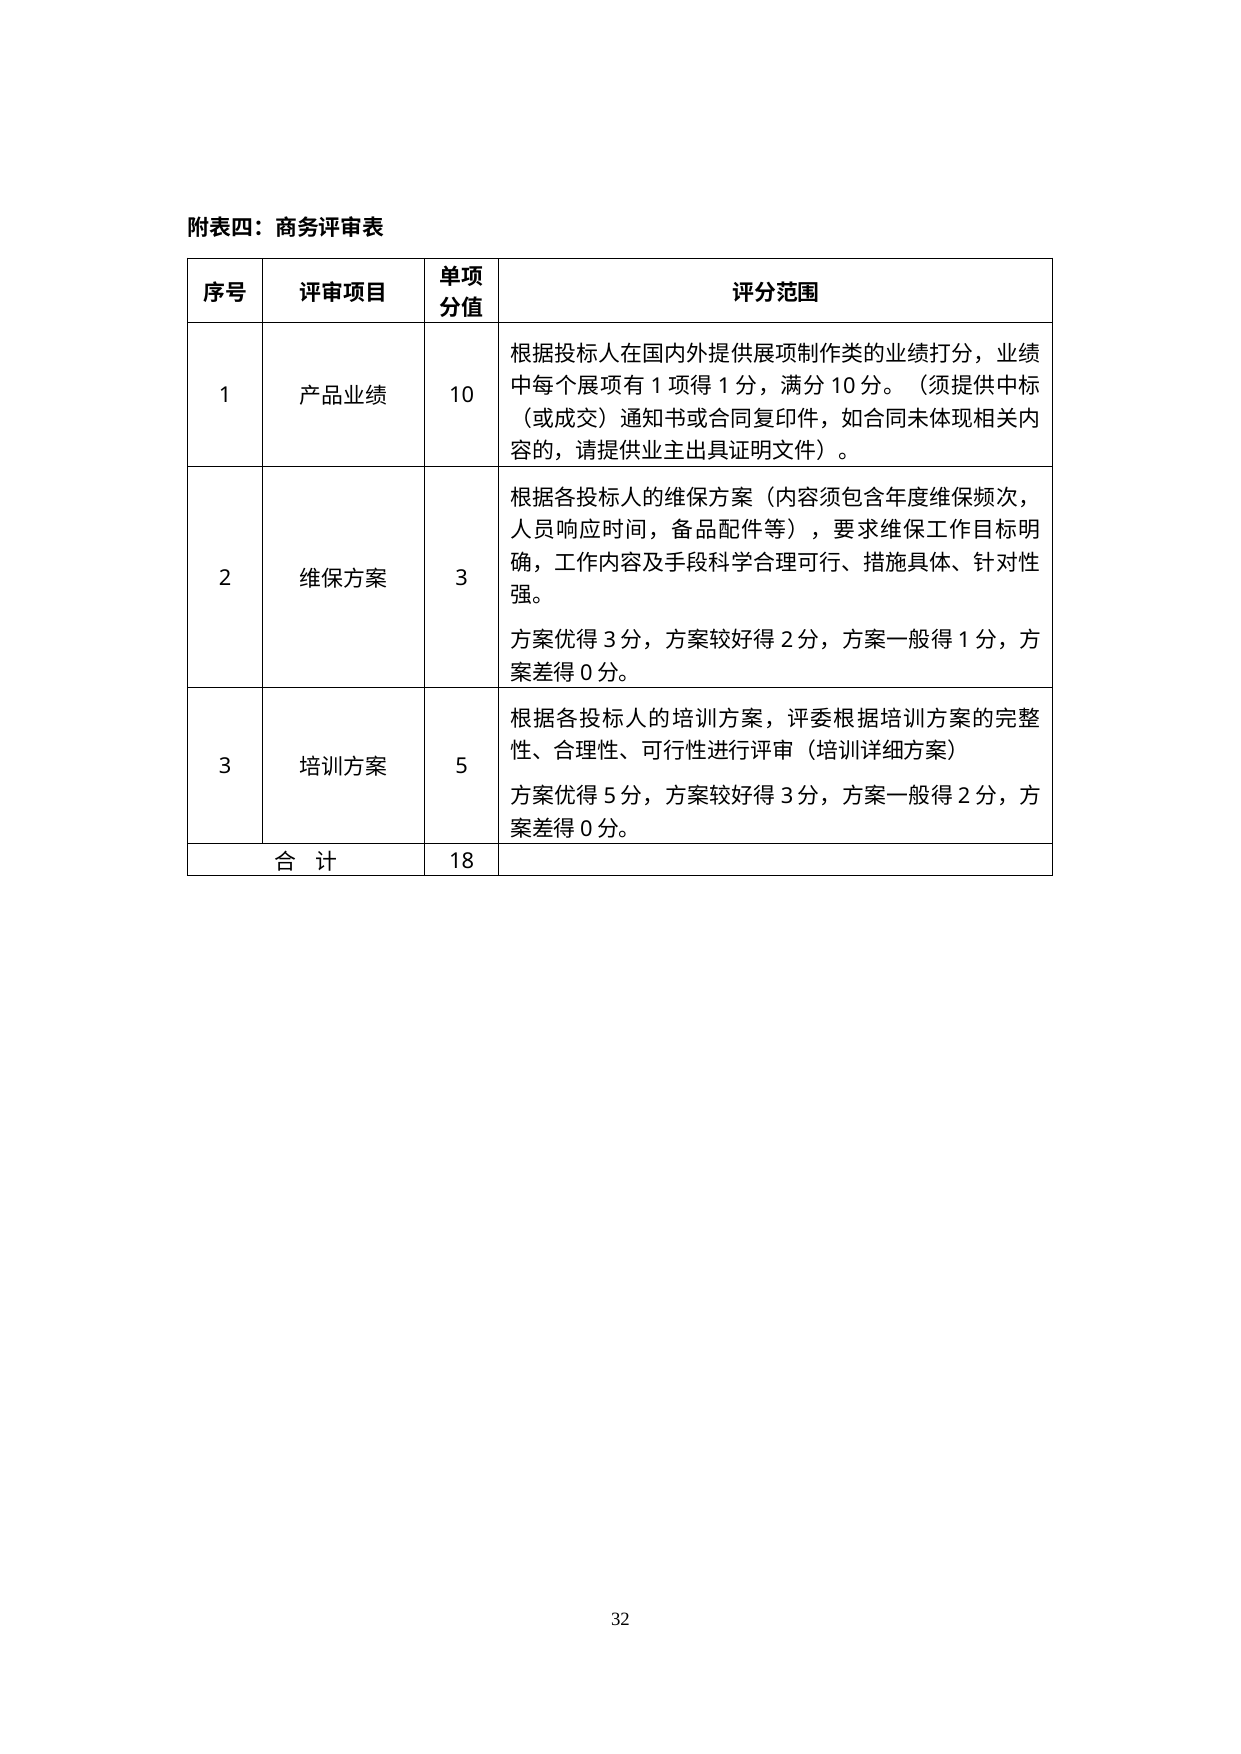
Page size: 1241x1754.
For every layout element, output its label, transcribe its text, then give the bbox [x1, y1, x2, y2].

table_cell 根据投标人在国内外提供展项制作类的业绩打分，业绩中每个展项有1项得1分，满分10分。（须提供中标（或成交）通知书或合同复印件，如合同未体现相关内容的，请提供业主出具证明文件）。 [499, 323, 1052, 466]
table_cell 2 [188, 467, 262, 687]
table_cell 合 计 [188, 844, 424, 875]
table_cell 3 [425, 467, 498, 687]
table_cell 10 [425, 323, 498, 466]
table_cell 18 [425, 844, 498, 875]
table_cell 3 [188, 688, 262, 843]
text 附表四：商务评审表 [187, 209, 1053, 242]
table_header 序号 [188, 259, 262, 322]
table_header 评审项目 [263, 259, 424, 322]
table_cell [499, 844, 1052, 875]
table_cell 根据各投标人的维保方案（内容须包含年度维保频次，人员响应时间，备品配件等），要求维保工作目标明确，工作内容及手段科学合理可行、措施具体、针对性强。 方案优得3分，方案较好得2分，方案一般得1分，方案差得0分。 [499, 467, 1052, 687]
table_header 评分范围 [499, 259, 1052, 322]
table_header 单项 分值 [425, 259, 498, 322]
table_cell 根据各投标人的培训方案，评委根据培训方案的完整性、合理性、可行性进行评审（培训详细方案） 方案优得5分，方案较好得3分，方案一般得2分，方案差得0分。 [499, 688, 1052, 843]
table_cell 5 [425, 688, 498, 843]
table_cell 培训方案 [263, 688, 424, 843]
table_cell 产品业绩 [263, 323, 424, 466]
table_cell 维保方案 [263, 467, 424, 687]
table_cell 1 [188, 323, 262, 466]
